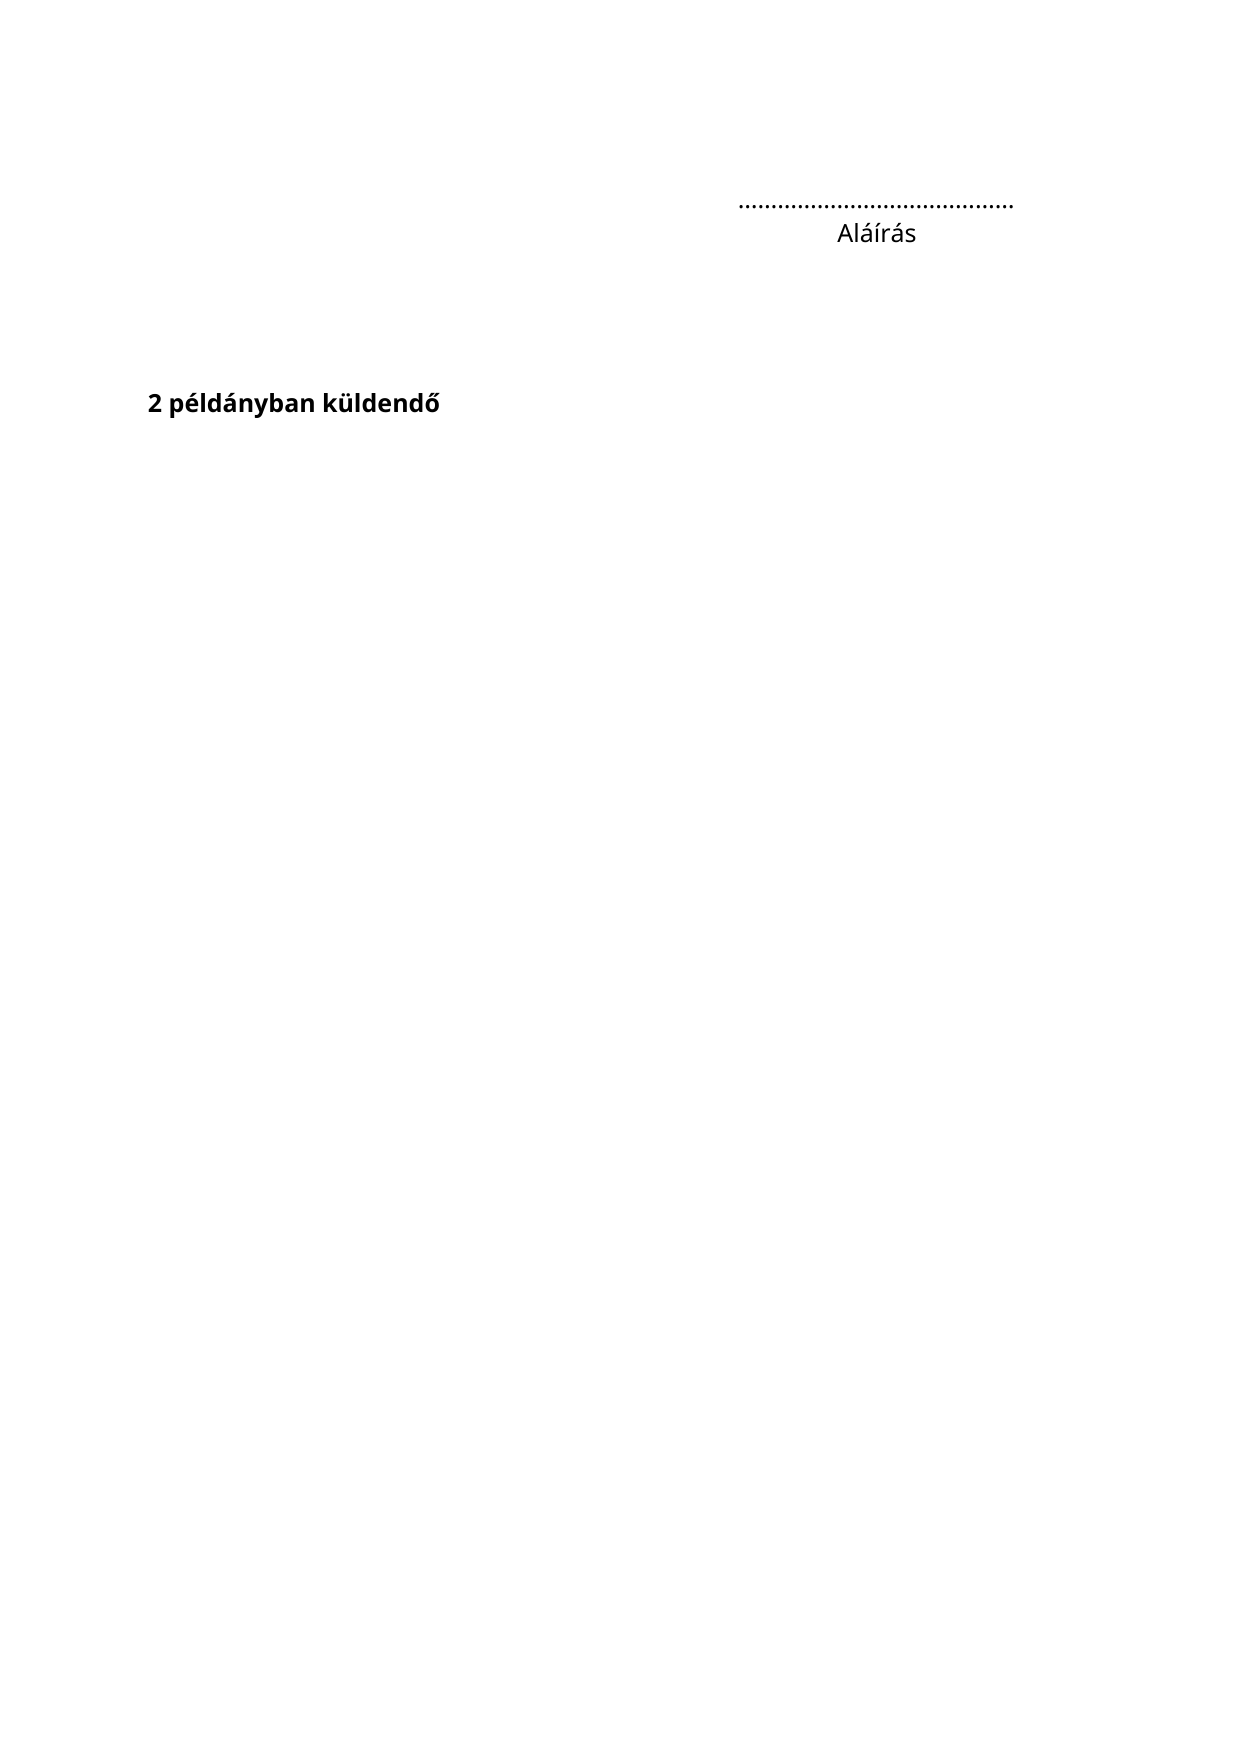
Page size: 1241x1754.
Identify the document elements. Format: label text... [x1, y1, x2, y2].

text 2 példányban küldendő [148, 386, 1093, 420]
text Aláírás [148, 216, 1093, 250]
text …………………………………… [148, 182, 1093, 216]
